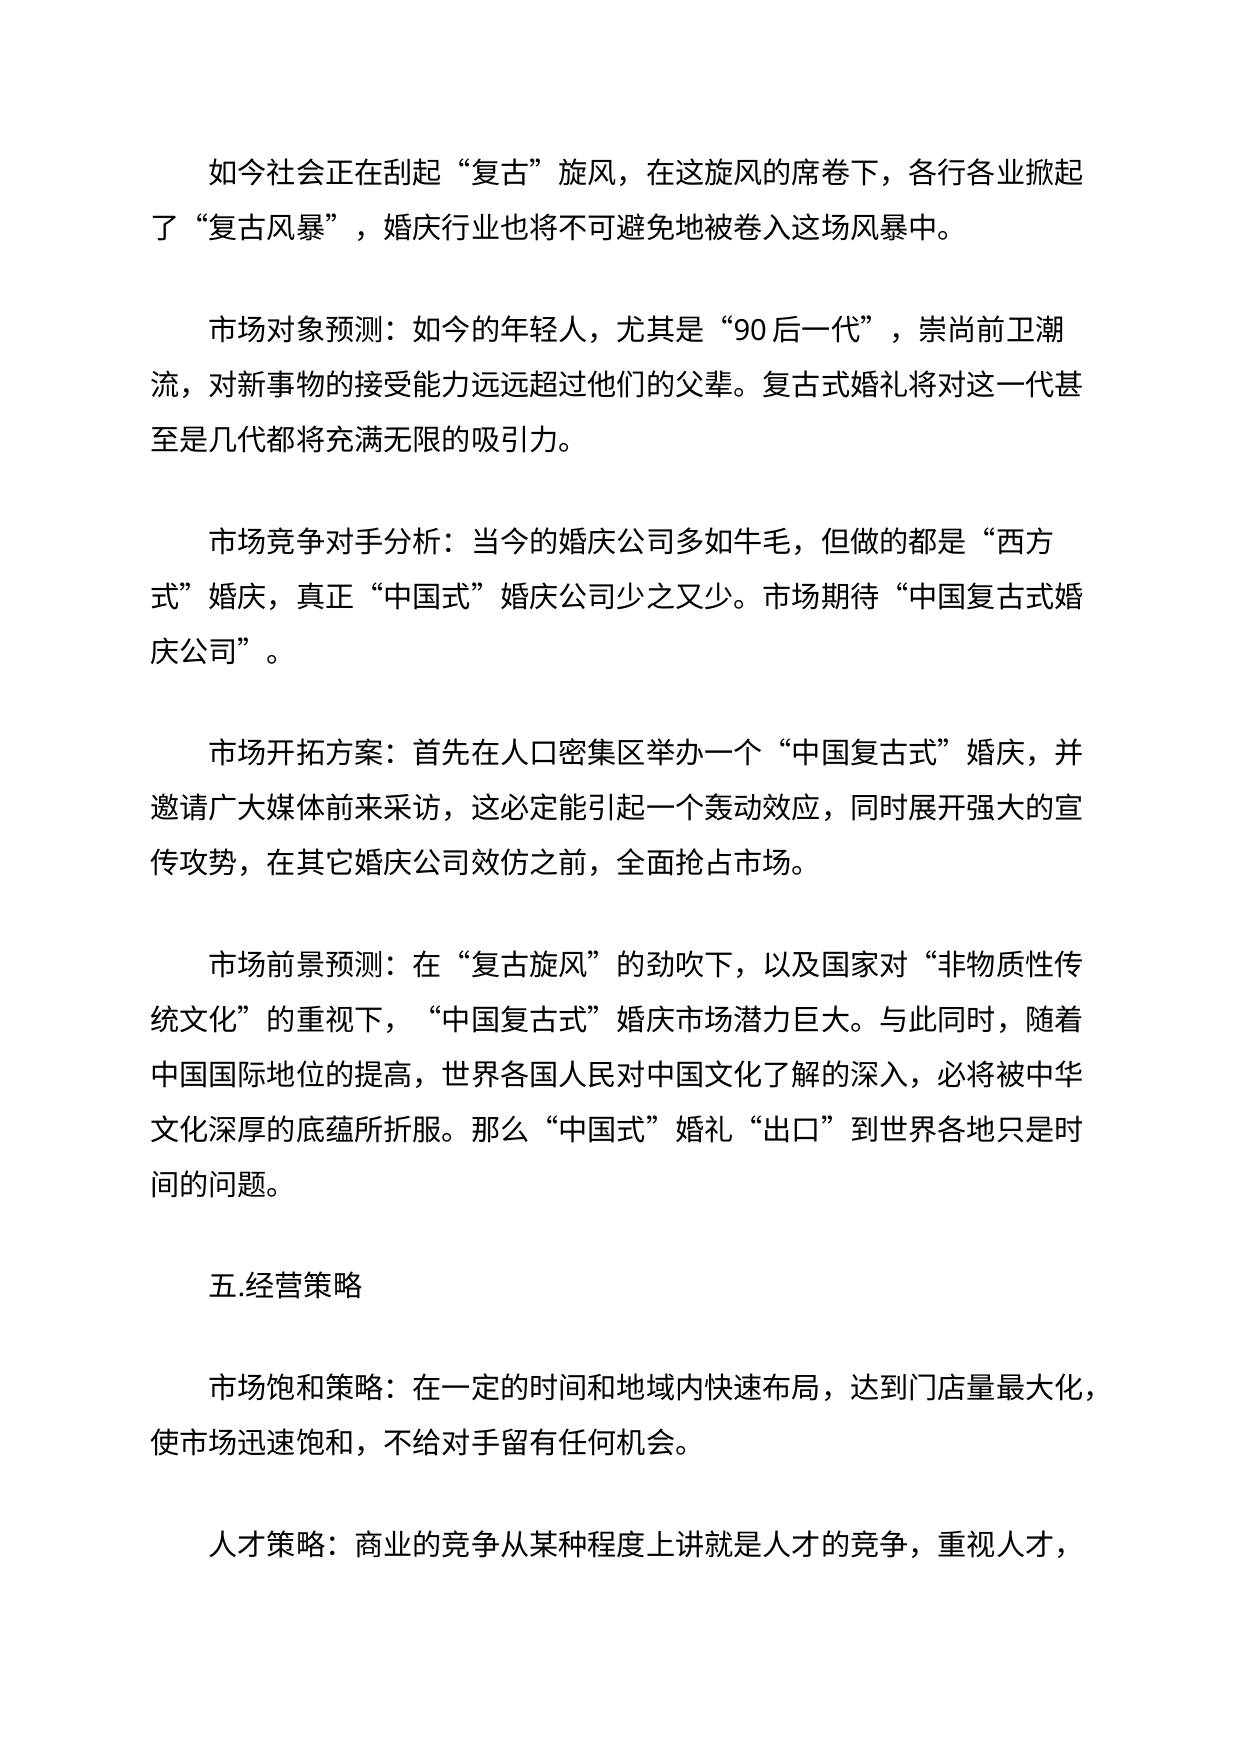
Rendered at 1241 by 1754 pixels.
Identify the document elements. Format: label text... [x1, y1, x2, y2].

text 市场饱和策略：在一定的时间和地域内快速布局，达到门店量最大化，使市场迅速饱和，不给对手留有任何机会。 [150, 1365, 1090, 1462]
text 五.经营策略 [150, 1263, 1090, 1305]
text 市场对象预测：如今的年轻人，尤其是“90后一代”，崇尚前卫潮流，对新事物的接受能力远远超过他们的父辈。复古式婚礼将对这一代甚至是几代都将充满无限的吸引力。 [150, 307, 1090, 459]
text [150, 1521, 1090, 1564]
text 市场竞争对手分析：当今的婚庆公司多如牛毛，但做的都是“西方式”婚庆，真正“中国式”婚庆公司少之又少。市场期待“中国复古式婚庆公司”。 [150, 518, 1090, 670]
text 市场前景预测：在“复古旋风”的劲吹下，以及国家对“非物质性传统文化”的重视下，“中国复古式”婚庆市场潜力巨大。与此同时，随着中国国际地位的提高，世界各国人民对中国文化了解的深入，必将被中华文化深厚的底蕴所折服。那么“中国式”婚礼“出口”到世界各地只是时间的问题。 [150, 941, 1090, 1203]
text 如今社会正在刮起“复古”旋风，在这旋风的席卷下，各行各业掀起了“复古风暴”，婚庆行业也将不可避免地被卷入这场风暴中。 [150, 150, 1090, 247]
text 市场开拓方案：首先在人口密集区举办一个“中国复古式”婚庆，并邀请广大媒体前来采访，这必定能引起一个轰动效应，同时展开强大的宣传攻势，在其它婚庆公司效仿之前，全面抢占市场。 [150, 730, 1090, 882]
